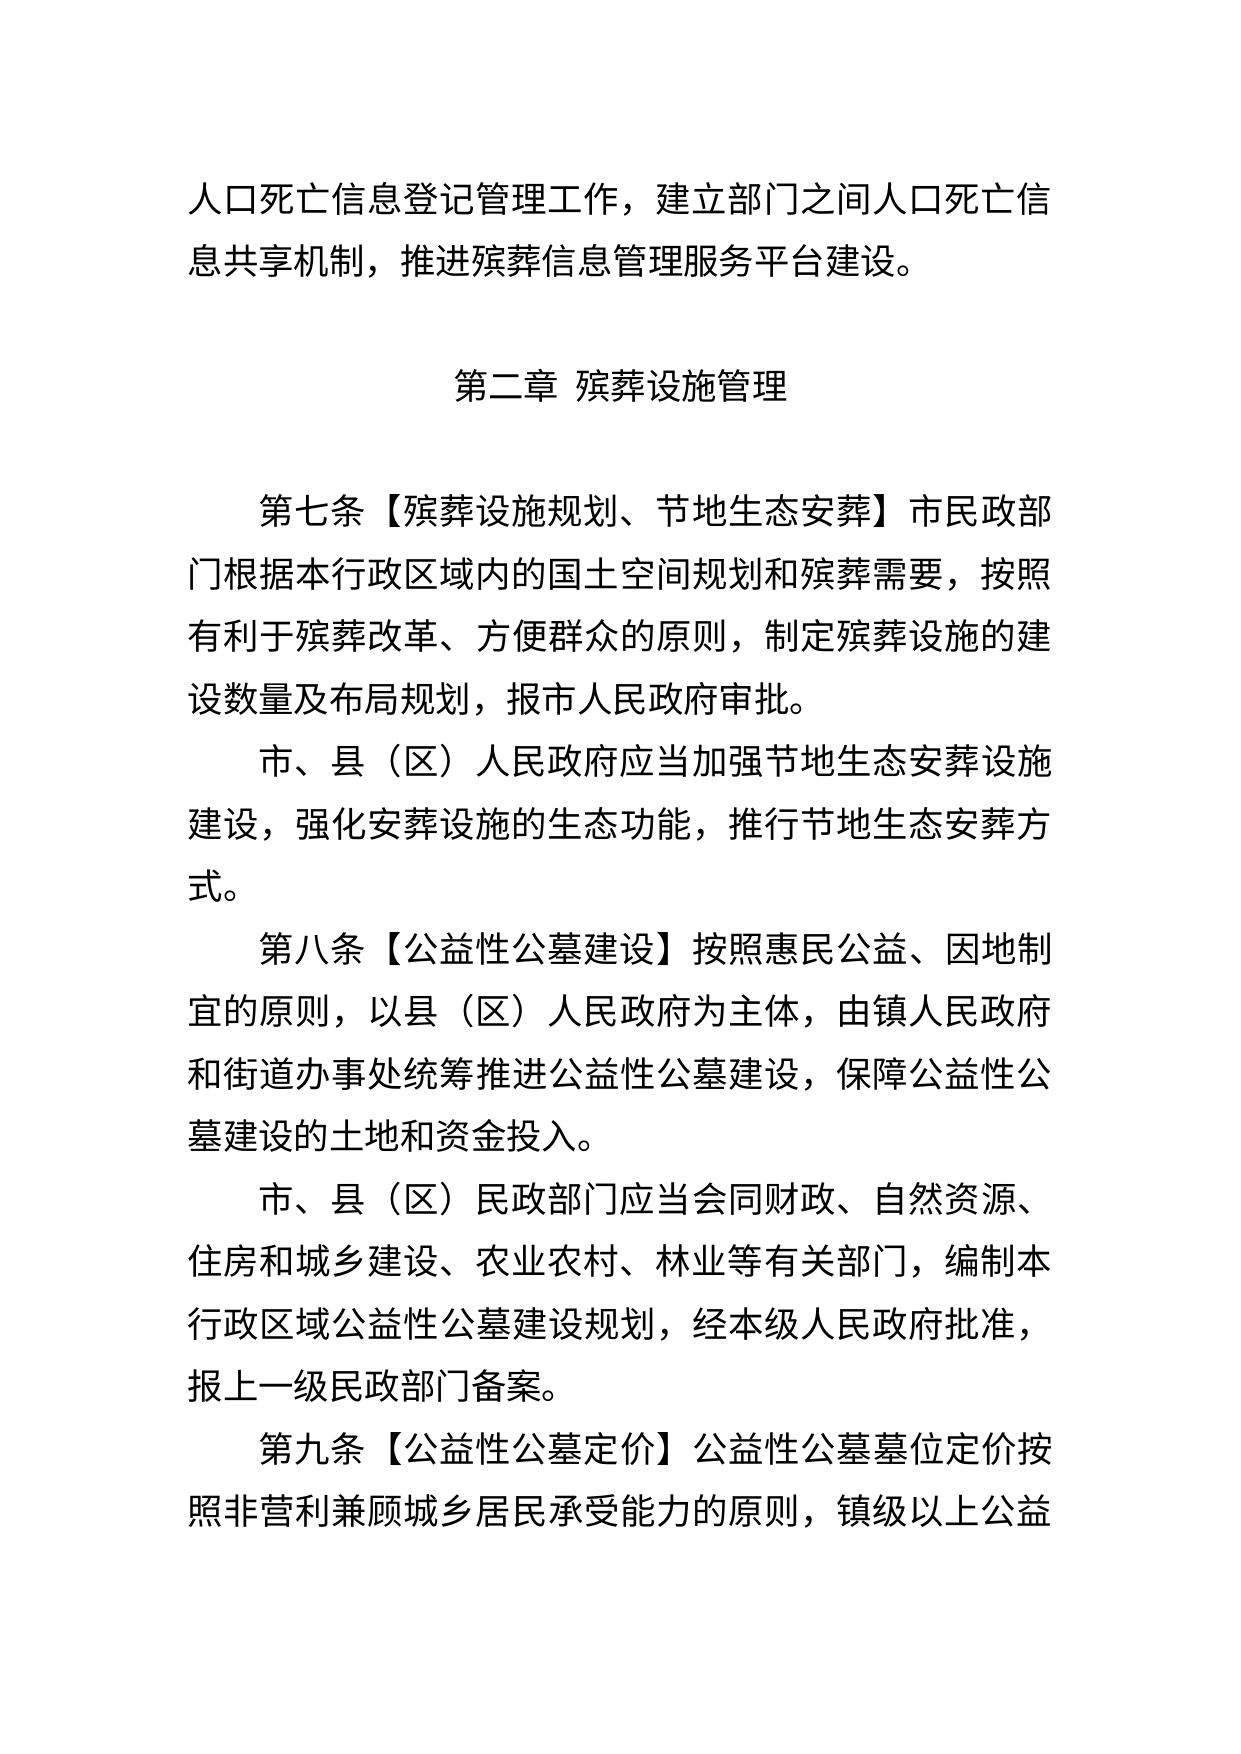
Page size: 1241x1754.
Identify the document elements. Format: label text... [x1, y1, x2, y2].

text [187, 162, 1053, 287]
text 第二章 殡葬设施管理 [187, 349, 1053, 412]
text 第七条【殡葬设施规划、节地生态安葬】市民政部门根据本行政区域内的国土空间规划和殡葬需要，按照有利于殡葬改革、方便群众的原则，制定殡葬设施的建设数量及布局规划，报市人民政府审批。 [187, 474, 1053, 724]
text 市、县（区）民政部门应当会同财政、自然资源、住房和城乡建设、农业农村、林业等有关部门，编制本行政区域公益性公墓建设规划，经本级人民政府批准，报上一级民政部门备案。 [187, 1162, 1053, 1412]
text 第八条【公益性公墓建设】按照惠民公益、因地制宜的原则，以县（区）人民政府为主体，由镇人民政府和街道办事处统筹推进公益性公墓建设，保障公益性公墓建设的土地和资金投入。 [187, 912, 1053, 1162]
text 市、县（区）人民政府应当加强节地生态安葬设施建设，强化安葬设施的生态功能，推行节地生态安葬方式。 [187, 724, 1053, 912]
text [187, 1412, 1053, 1537]
